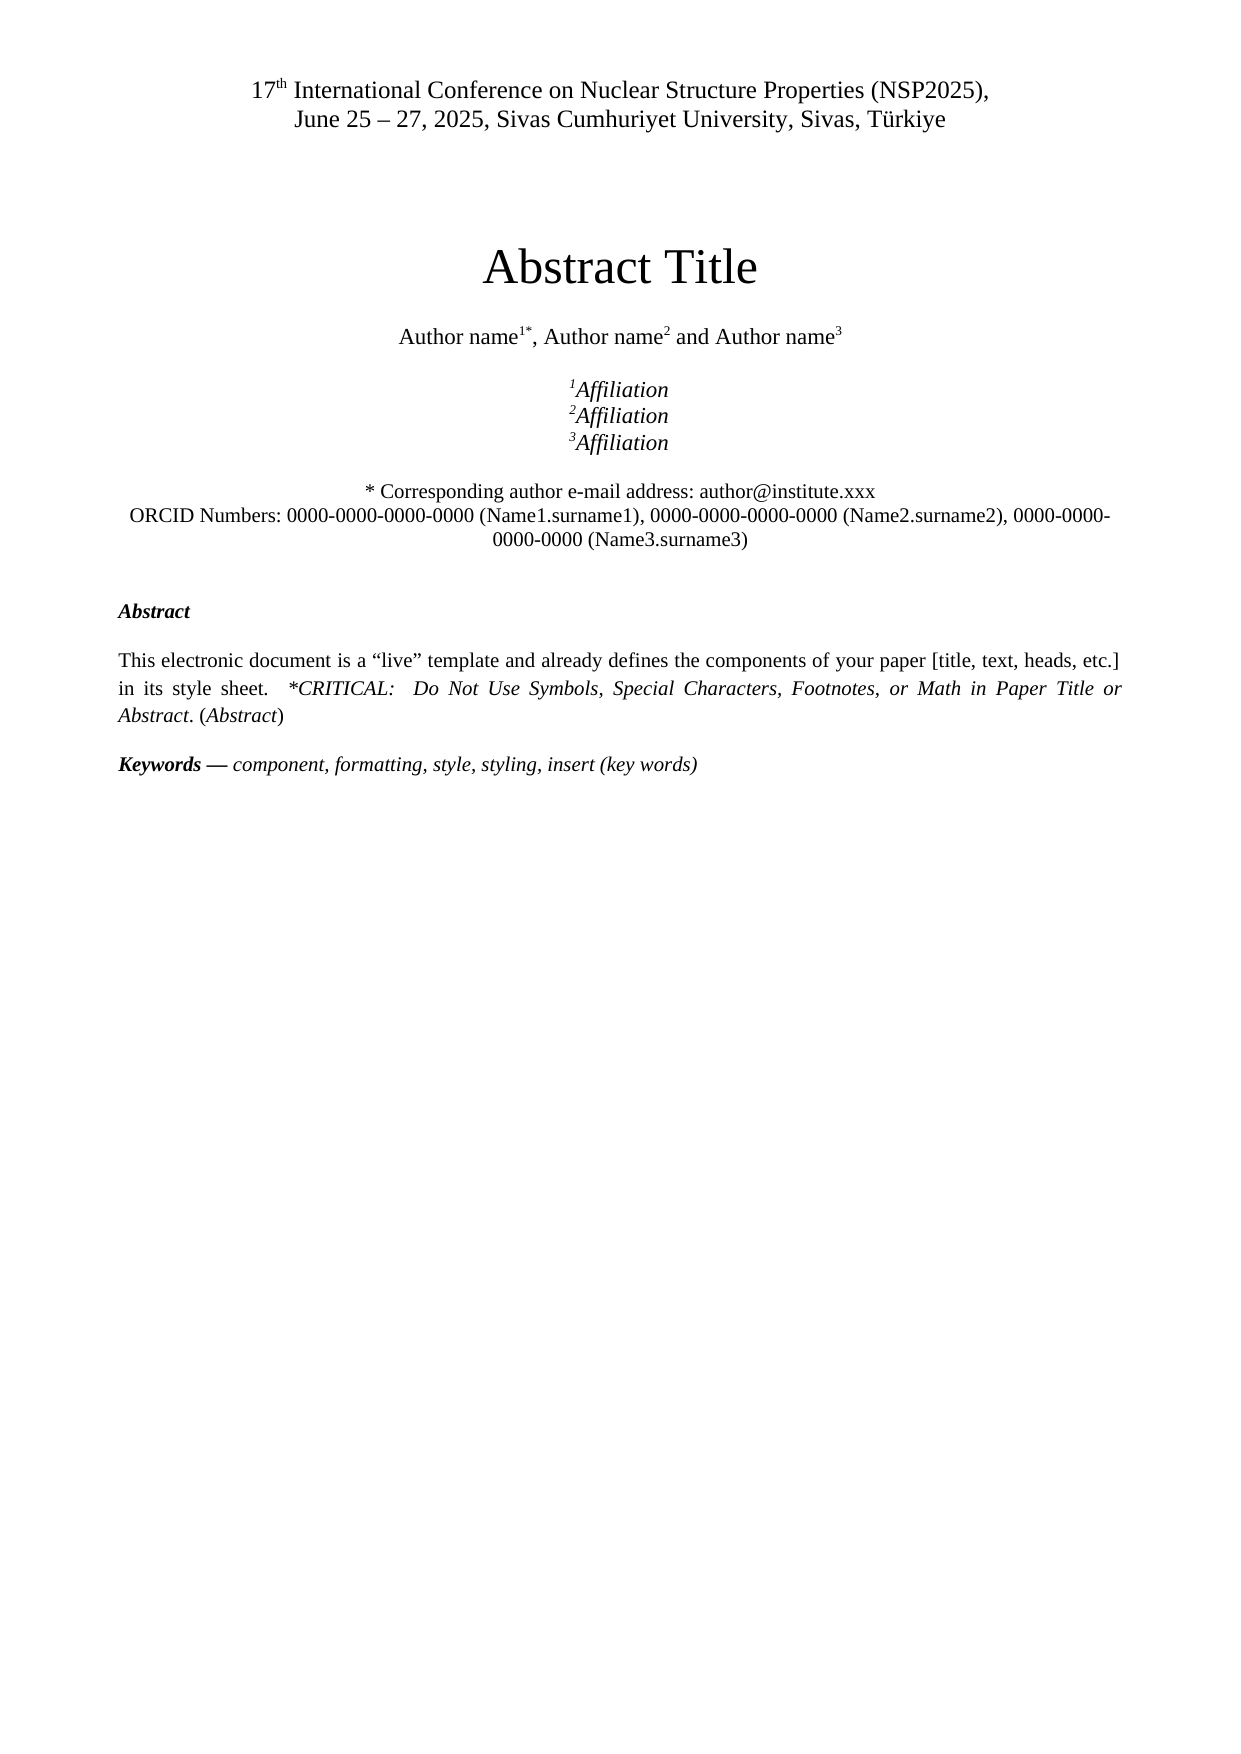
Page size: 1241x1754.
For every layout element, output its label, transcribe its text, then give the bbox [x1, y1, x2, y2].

text 2Affiliation [118, 402, 1122, 429]
text 3Affiliation [118, 429, 1122, 455]
text * Corresponding author e-mail address: author@institute.xxx [118, 479, 1122, 503]
text 1Affiliation [118, 376, 1122, 402]
text Abstract [118, 599, 1122, 623]
title Abstract Title [118, 237, 1122, 294]
text This electronic document is a “live” template and already defines the components of your paper [title, text, heads, etc.] in its style sheet. *CRITICAL: Do Not Use Symbols, Special Characters, Footnotes, or Math in Paper Title or Abstract. (Abstract) [118, 648, 1122, 727]
text Author name1*, Author name2 and Author name3 [118, 323, 1122, 350]
text Keywords — component, formatting, style, styling, insert (key words) [118, 752, 1122, 776]
text ORCID Numbers: 0000-0000-0000-0000 (Name1.surname1), 0000-0000-0000-0000 (Name2.surname2), 0000-0000-0000-0000 (Name3.surname3) [118, 503, 1122, 551]
